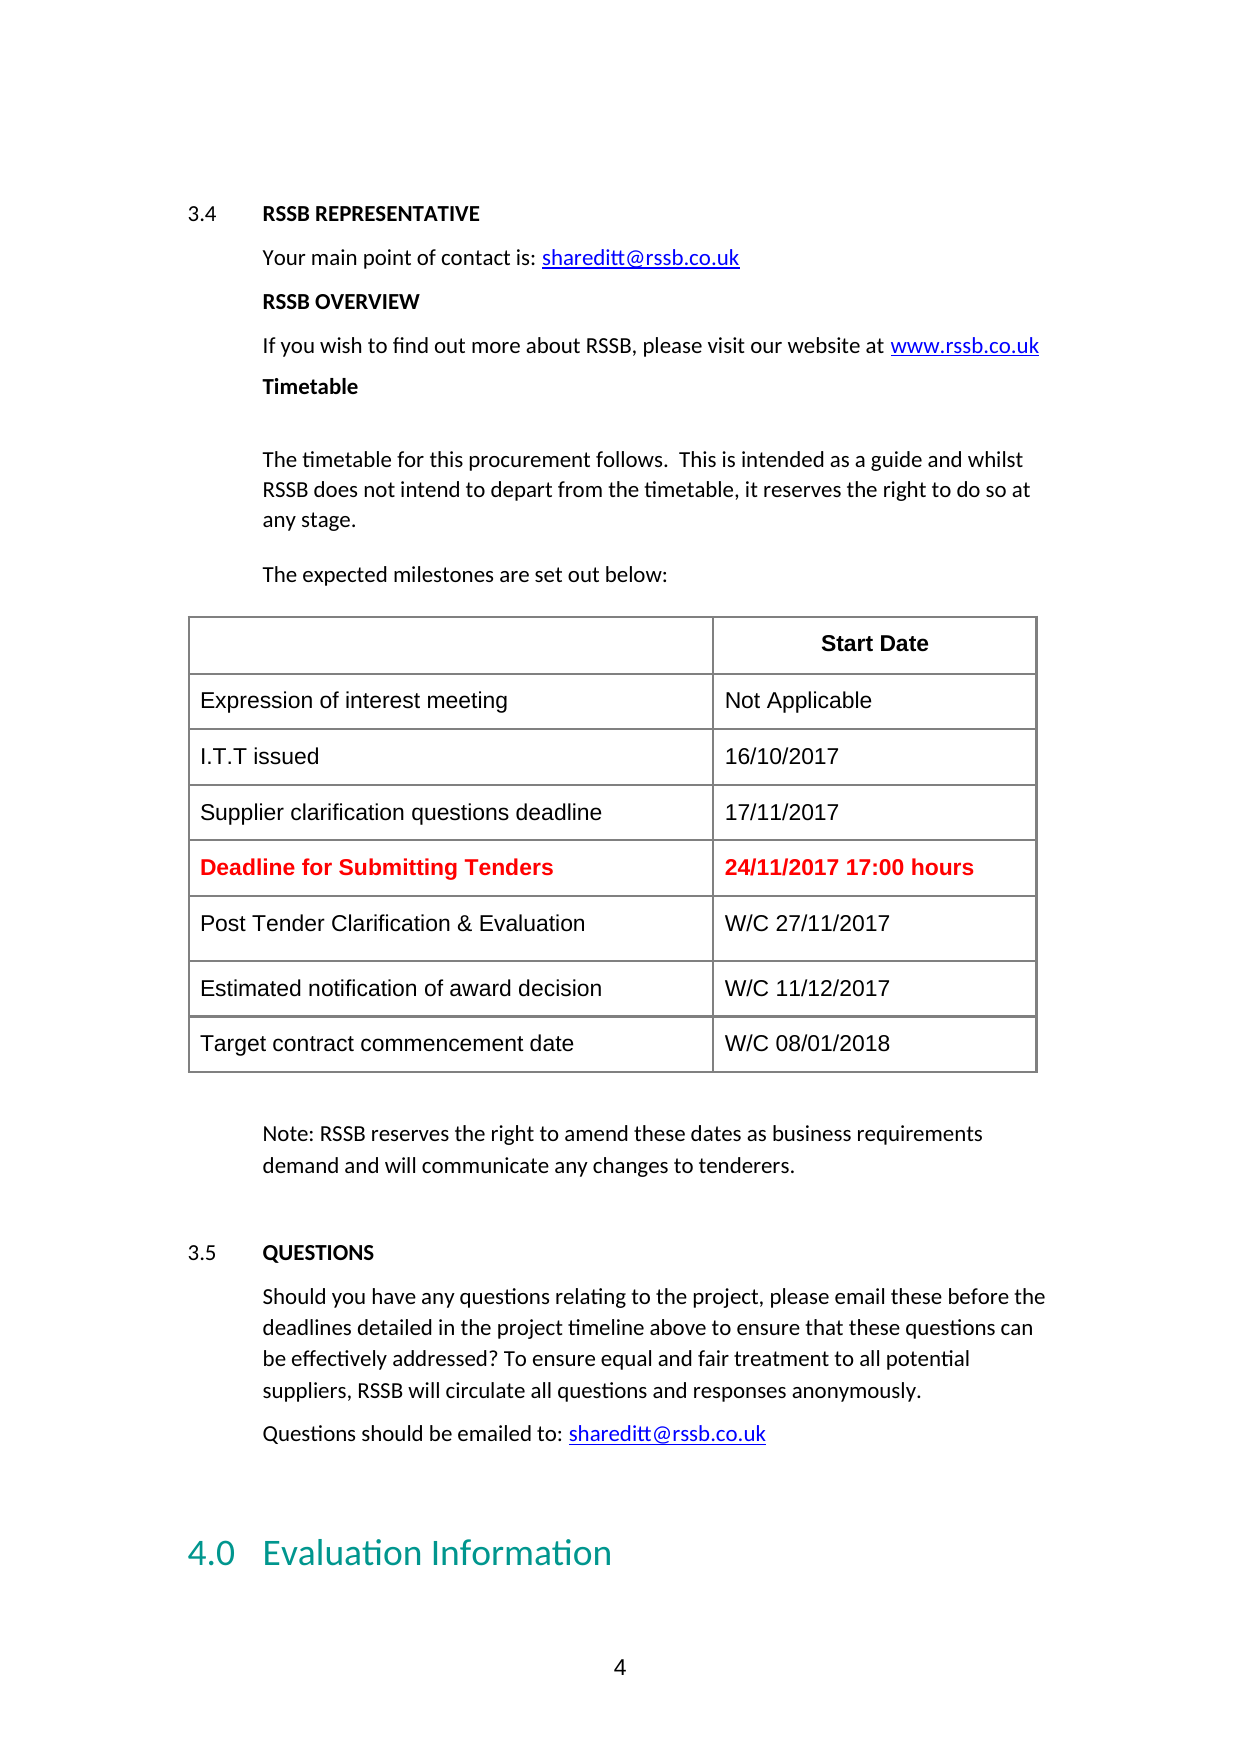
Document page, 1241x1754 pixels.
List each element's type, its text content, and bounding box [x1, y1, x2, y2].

text Timetable [187, 372, 1053, 400]
text The timetable for this procurement follows. This is intended as a guide and whilst RSSB does not intend to depart from the timetable, it reserves the right to do so at any stage. [262, 445, 1053, 533]
table_cell Estimated notification of award decision [190, 962, 712, 1015]
table_cell Supplier clarification questions deadline [190, 786, 712, 839]
table_cell 16/10/2017 [714, 730, 1035, 784]
text If you wish to find out more about RSSB, please visit our website at www.rssb.co.uk [187, 328, 1053, 359]
text RSSB OVERVIEW [187, 284, 1053, 316]
table_cell W/C 27/11/2017 [714, 897, 1035, 960]
table_cell I.T.T issued [190, 730, 712, 784]
table_cell Not Applicable [714, 675, 1035, 728]
table_cell Expression of interest meeting [190, 675, 712, 728]
table_cell Target contract commencement date [190, 1018, 712, 1071]
text Your main point of contact is: shareditt@rssb.co.uk [187, 241, 1053, 272]
text The expected milestones are set out below: [187, 560, 1053, 588]
text Questions should be emailed to: shareditt@rssb.co.uk [187, 1417, 1053, 1448]
table_cell W/C 08/01/2018 [714, 1018, 1035, 1071]
table_cell 17/11/2017 [714, 786, 1035, 839]
text Should you have any questions relating to the project, please email these before the deadlines detailed in the project timeline above to ensure that these questions can be effectively addressed? To ensure equal and fair treatment to all potential suppliers, RSSB will circulate all questions and responses anonymously. [262, 1279, 1053, 1404]
subtitle 4.0 Evaluation Information [187, 1528, 1053, 1574]
table_cell 24/11/2017 17:00 hours [714, 841, 1035, 895]
text Note: RSSB reserves the right to amend these dates as business requirements demand and will communicate any changes to tenderers. [262, 1117, 1053, 1179]
table_header Start Date [714, 618, 1035, 673]
table_header [190, 618, 712, 673]
table_cell W/C 11/12/2017 [714, 962, 1035, 1015]
text 3.5 QUESTIONS [187, 1236, 1053, 1267]
table_cell Deadline for Submitting Tenders [190, 841, 712, 895]
table_cell Post Tender Clarification & Evaluation [190, 897, 712, 960]
text 3.4 RSSB REPRESENTATIVE [187, 197, 1053, 228]
